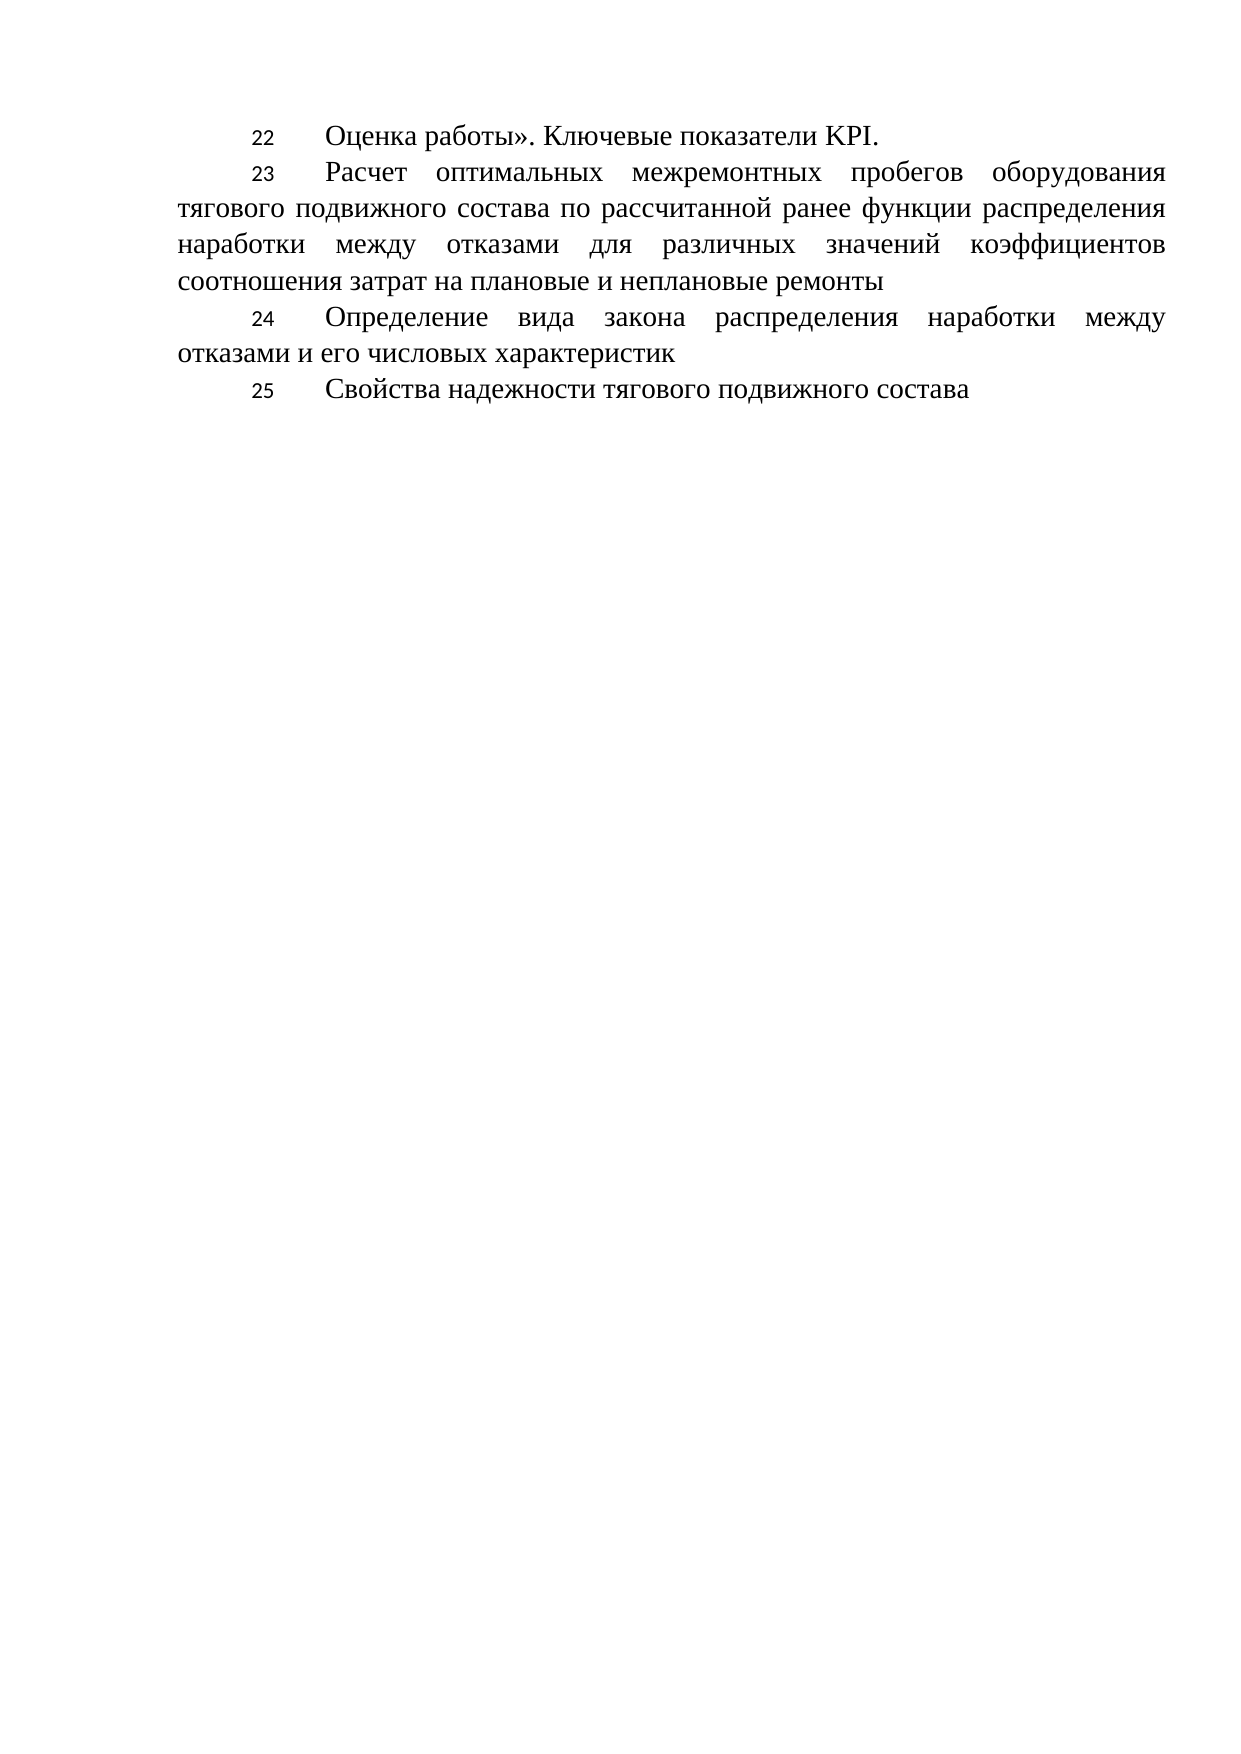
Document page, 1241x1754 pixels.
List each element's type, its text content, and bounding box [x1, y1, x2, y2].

list Расчет оптимальных межремонтных пробегов оборудования тягового подвижного состава по рассчитанной ранее функции распределения наработки между отказами для различных значений коэффициентов соотношения затрат на плановые и неплановые ремонты [177, 154, 1167, 296]
list Определение вида закона распределения наработки между отказами и его числовых характеристик [177, 299, 1167, 368]
list Свойства надежности тягового подвижного состава [177, 371, 1167, 405]
list Оценка работы». Ключевые показатели KPI. [177, 118, 1167, 152]
